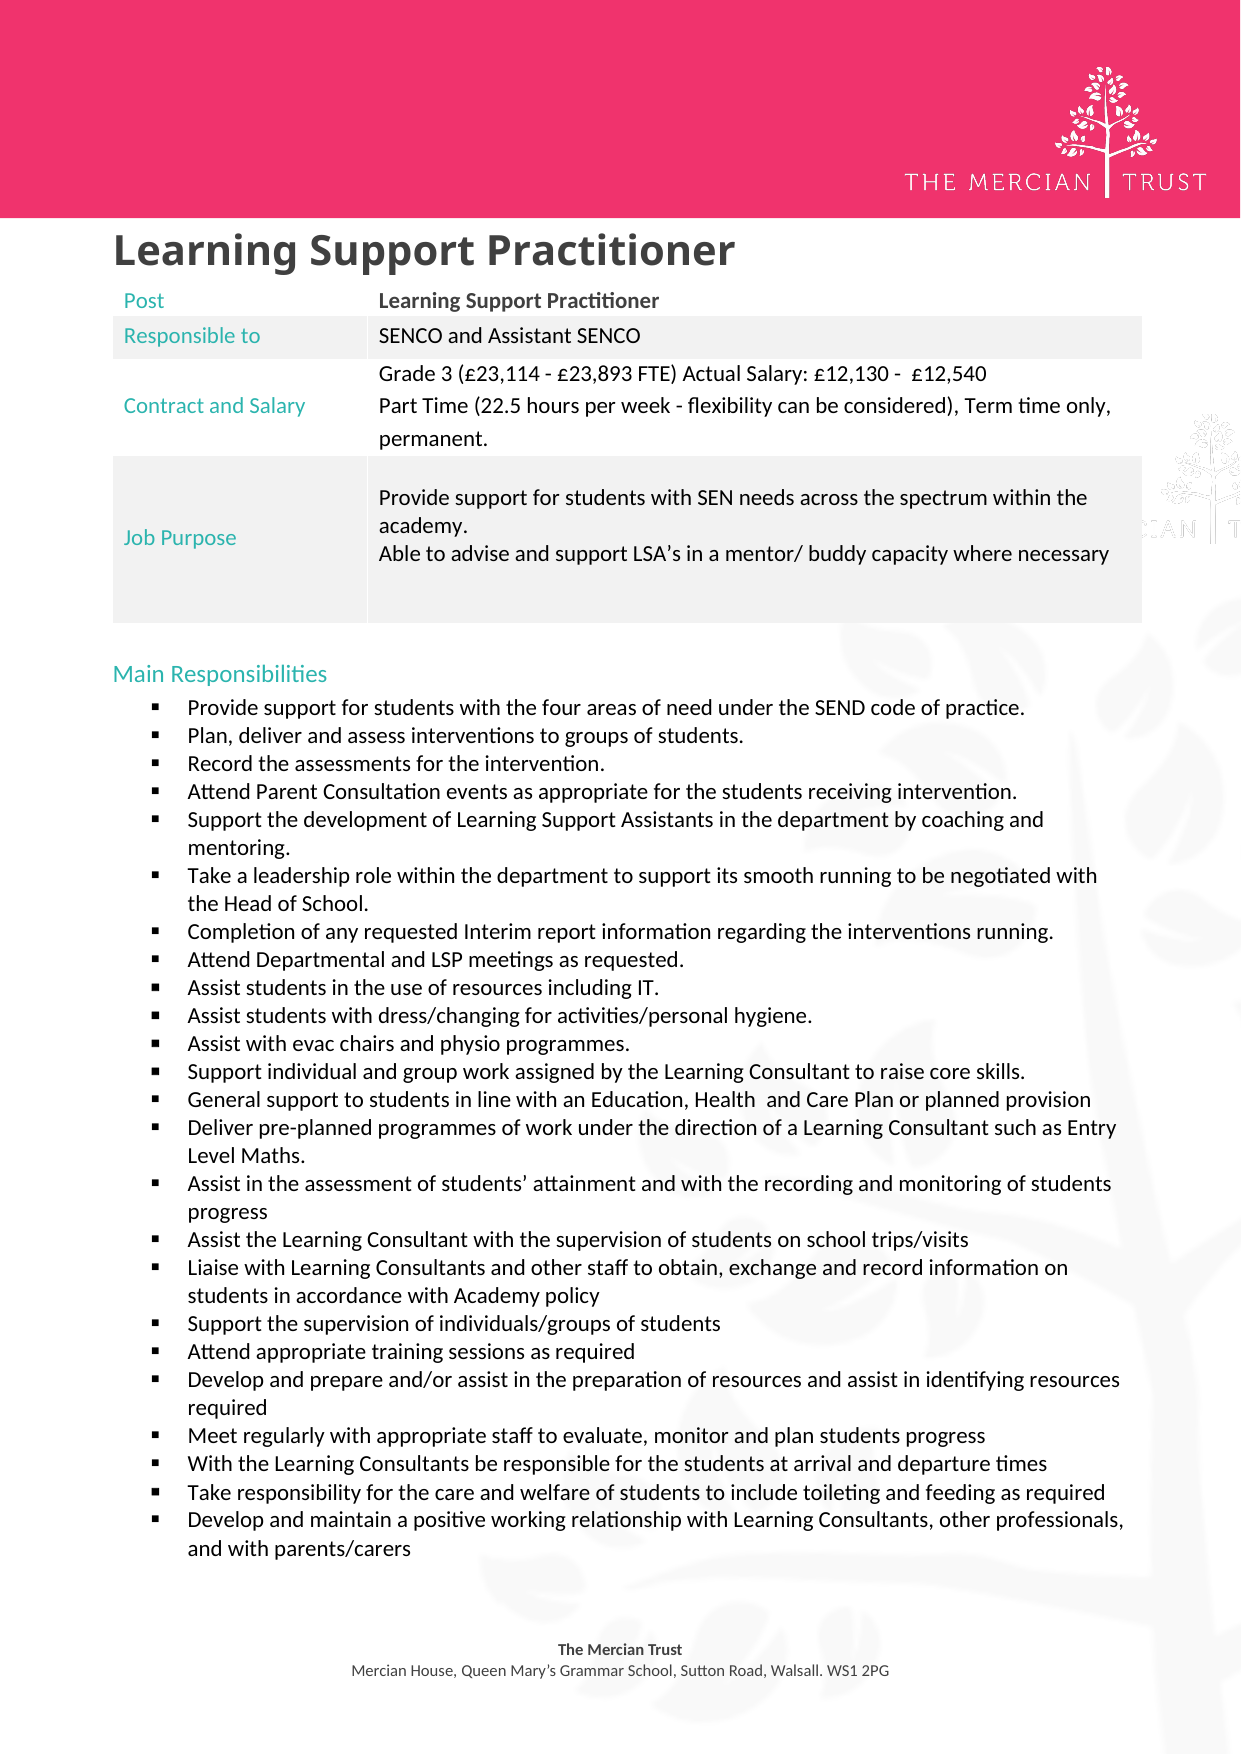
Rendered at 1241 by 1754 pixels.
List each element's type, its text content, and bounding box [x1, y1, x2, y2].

list Attend Parent Consultation events as appropriate for the students receiving intervention. [150, 777, 1128, 805]
text Learning Support Practitioner [112, 221, 1128, 278]
table_cell Responsible to [113, 316, 367, 359]
table_cell SENCO and Assistant SENCO [368, 316, 1142, 359]
list Assist students with dress/changing for activities/personal hygiene. [150, 1001, 1128, 1029]
table_header Post [113, 286, 367, 316]
table_cell Contract and Salary [113, 359, 367, 456]
list Assist with evac chairs and physio programmes. [150, 1029, 1128, 1057]
list Take a leadership role within the department to support its smooth running to be negotiated with the Head of School. [150, 861, 1128, 917]
table_header Learning Support Practitioner [368, 286, 1142, 316]
list Support the development of Learning Support Assistants in the department by coaching and mentoring. [150, 805, 1128, 861]
list Completion of any requested Interim report information regarding the interventions running. [150, 917, 1128, 945]
list Support individual and group work assigned by the Learning Consultant to raise core skills. [150, 1057, 1128, 1085]
list Plan, deliver and assess interventions to groups of students. [150, 721, 1128, 749]
list General support to students in line with an Education, Health and Care Plan or planned provision [150, 1085, 1128, 1113]
list Assist the Learning Consultant with the supervision of students on school trips/visits [150, 1225, 1128, 1253]
list Provide support for students with the four areas of need under the SEND code of practice. [150, 693, 1128, 721]
list Meet regularly with appropriate staff to evaluate, monitor and plan students progress [150, 1422, 1128, 1449]
table_cell Provide support for students with SEN needs across the spectrum within the academy. Able to advise and support LSA’s in a mentor/ buddy capacity where necessary [368, 456, 1142, 623]
table_cell Grade 3 (£23,114 - £23,893 FTE) Actual Salary: £12,130 - £12,540 Part Time (22.5 hours per week - flexibility can be considered), Term time only, permanent. [368, 359, 1142, 456]
list Liaise with Learning Consultants and other staff to obtain, exchange and record information on students in accordance with Academy policy [150, 1253, 1128, 1309]
list Assist in the assessment of students’ attainment and with the recording and monitoring of students progress [150, 1169, 1128, 1225]
list Assist students in the use of resources including IT. [150, 973, 1128, 1001]
list Attend appropriate training sessions as required [150, 1337, 1128, 1366]
table_cell Job Purpose [113, 456, 367, 623]
list With the Learning Consultants be responsible for the students at arrival and departure times [150, 1449, 1128, 1478]
list Attend Departmental and LSP meetings as requested. [150, 945, 1128, 973]
list Support the supervision of individuals/groups of students [150, 1309, 1128, 1337]
list Develop and maintain a positive working relationship with Learning Consultants, other professionals, and with parents/carers [150, 1506, 1128, 1562]
text Main Responsibilities [112, 658, 1128, 688]
list Develop and prepare and/or assist in the preparation of resources and assist in identifying resources required [150, 1366, 1128, 1422]
list Take responsibility for the care and welfare of students to include toileting and feeding as required [150, 1478, 1128, 1506]
list Record the assessments for the intervention. [150, 749, 1128, 777]
list Deliver pre-planned programmes of work under the direction of a Learning Consultant such as Entry Level Maths. [150, 1113, 1128, 1169]
